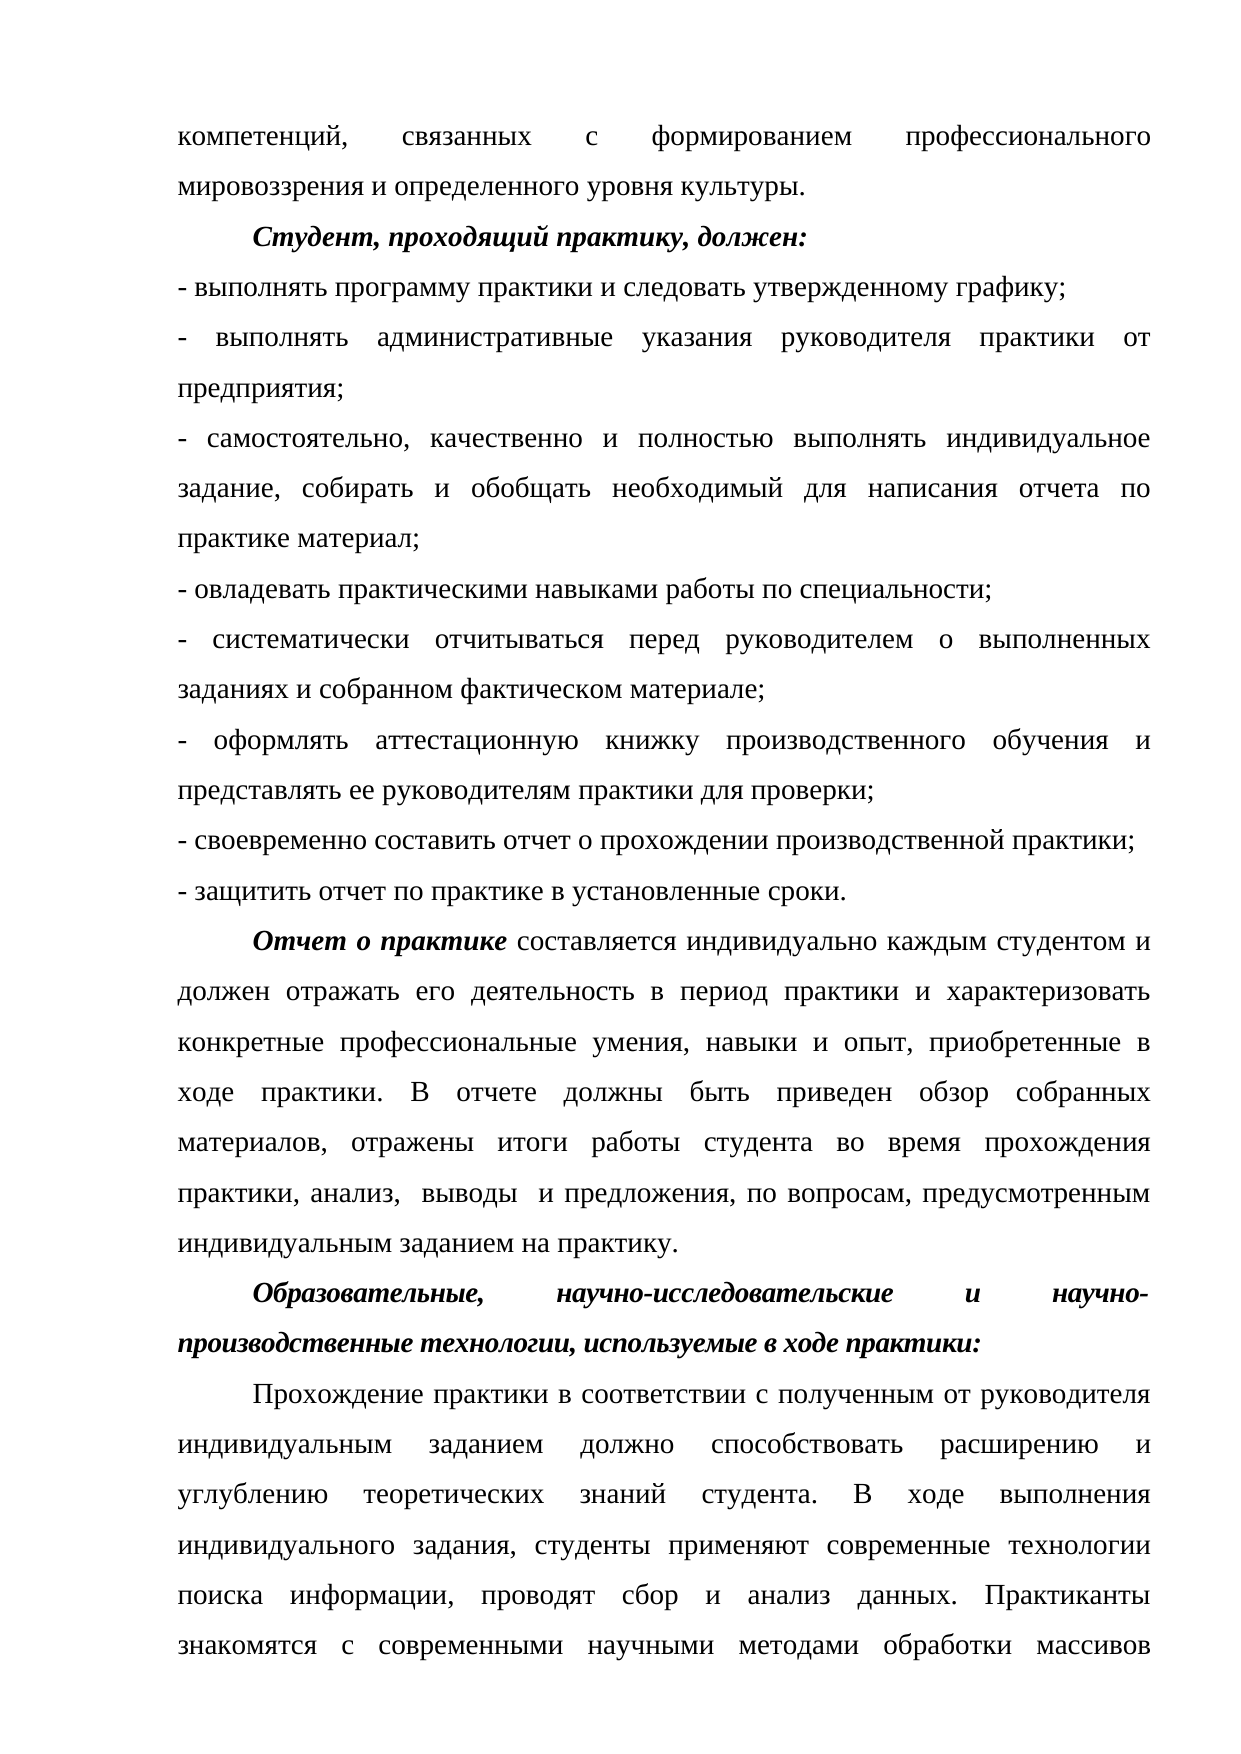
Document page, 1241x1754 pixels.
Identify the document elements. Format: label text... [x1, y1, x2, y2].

text - самостоятельно, качественно и полностью выполнять индивидуальное задание, собирать и обобщать необходимый для написания отчета по практике материал; [177, 420, 1152, 554]
text - оформлять аттестационную книжку производственного обучения и представлять ее руководителям практики для проверки; [177, 722, 1152, 806]
text - своевременно составить отчет о прохождении производственной практики; [177, 822, 1152, 856]
text Образовательные, научно-исследовательские и научно-производственные технологии, используемые в ходе практики: [177, 1275, 1152, 1359]
text - защитить отчет по практике в установленные сроки. [177, 873, 1152, 906]
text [177, 118, 1152, 202]
text Студент, проходящий практику, должен: [177, 219, 1152, 252]
text - выполнять программу практики и следовать утвержденному графику; [177, 269, 1152, 303]
text - овладевать практическими навыками работы по специальности; [177, 571, 1152, 604]
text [177, 1376, 1152, 1661]
text Отчет о практике составляется индивидуально каждым студентом и должен отражать его деятельность в период практики и характеризовать конкретные профессиональные умения, навыки и опыт, приобретенные в ходе практики. В отчете должны быть приведен обзор собранных материалов, отражены итоги работы студента во время прохождения практики, анализ, выводы и предложения, по вопросам, предусмотренным индивидуальным заданием на практику. [177, 923, 1152, 1258]
text - систематически отчитываться перед руководителем о выполненных заданиях и собранном фактическом материале; [177, 621, 1152, 705]
text - выполнять административные указания руководителя практики от предприятия; [177, 319, 1152, 403]
